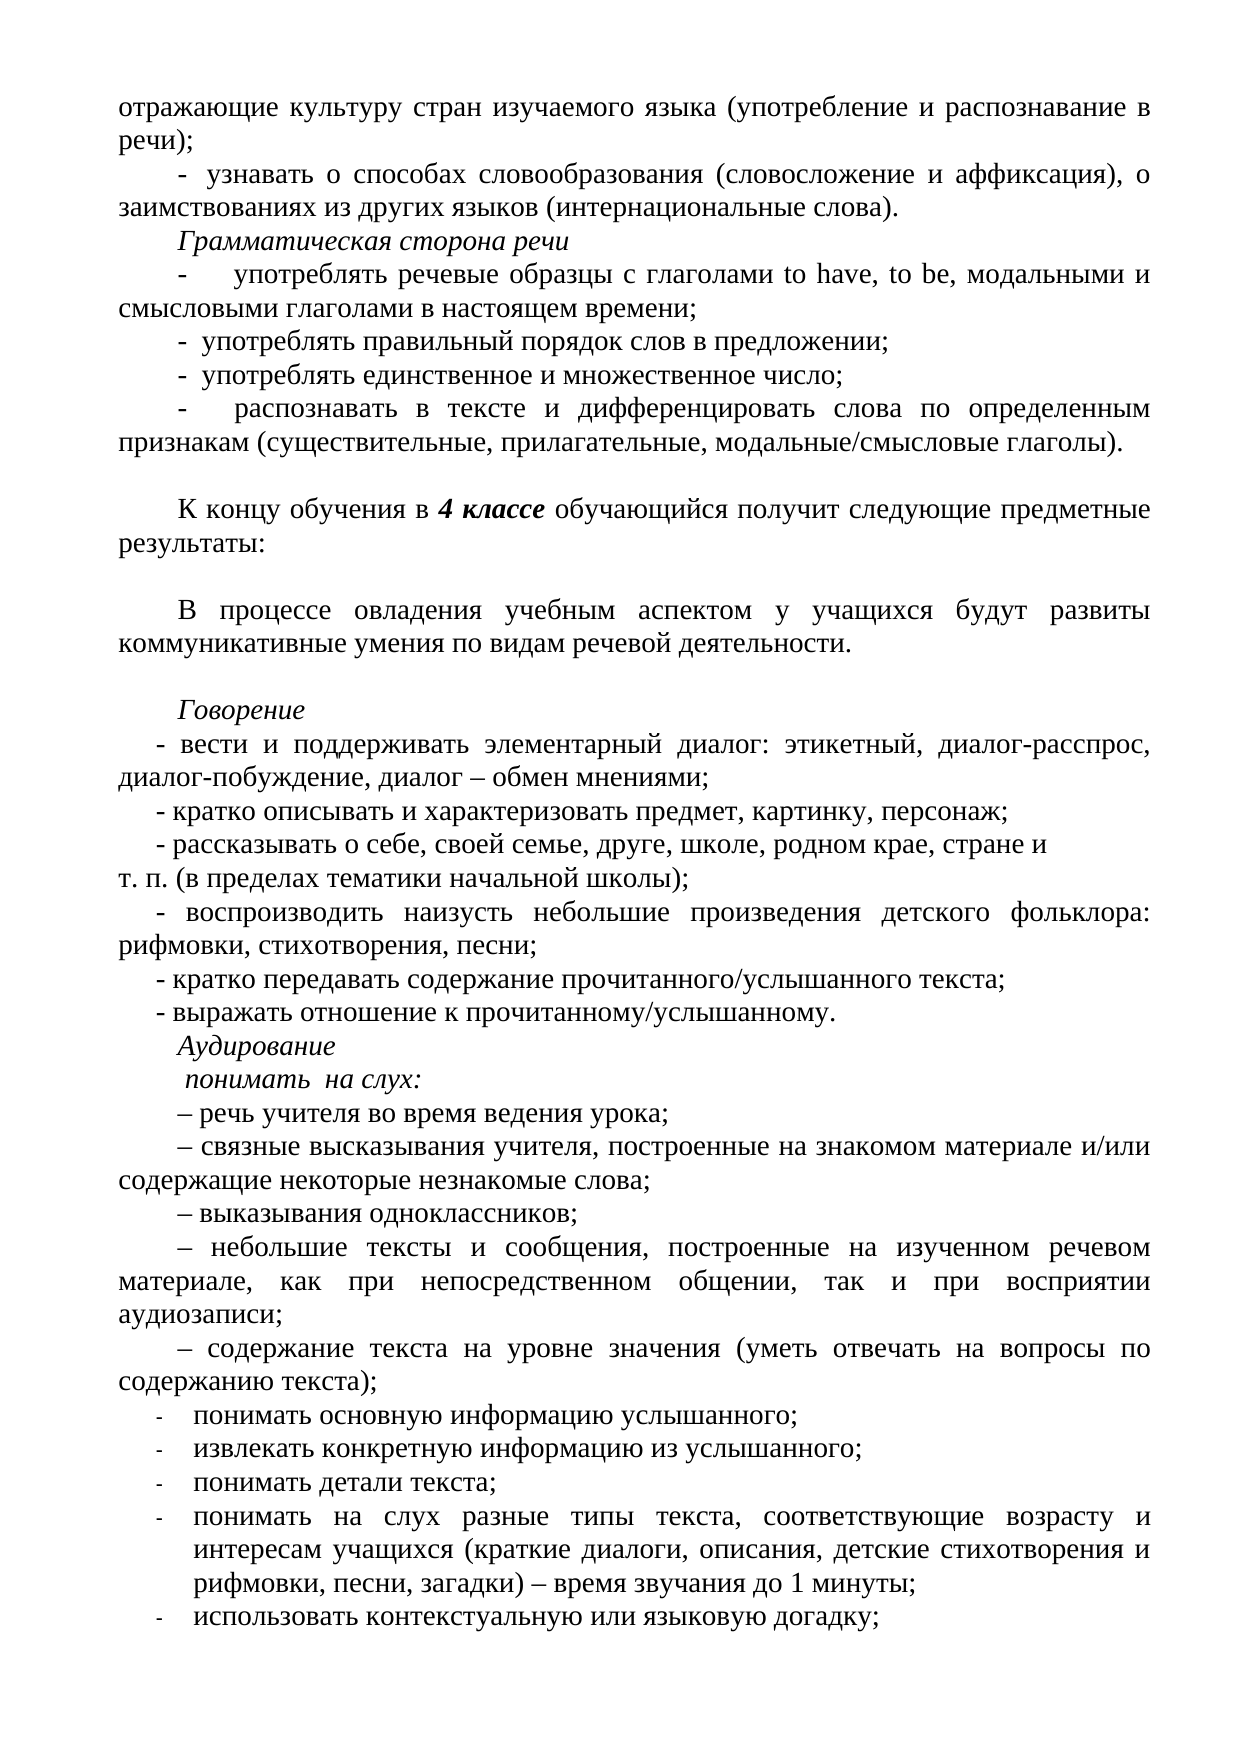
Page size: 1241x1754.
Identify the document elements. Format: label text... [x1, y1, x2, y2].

text - употреблять речевые образцы с глаголами to have, to be, модальными и смысловыми глаголами в настоящем времени; [118, 256, 1152, 323]
text т. п. (в пределах тематики начальной школы); [118, 860, 1152, 894]
text – содержание текста на уровне значения (уметь отвечать на вопросы по содержанию текста); [118, 1330, 1152, 1397]
text - употреблять единственное и множественное число; [118, 357, 1152, 391]
text – выказывания одноклассников; [118, 1196, 1152, 1229]
list извлекать конкретную информацию из услышанного; [156, 1430, 1152, 1464]
text Грамматическая сторона речи [118, 223, 1152, 256]
text понимать на слух: [118, 1061, 1152, 1095]
text Говорение [118, 692, 1152, 726]
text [118, 89, 1152, 156]
text К концу обучения в 4 классе обучающийся получит следующие предметные результаты: [118, 491, 1152, 558]
list понимать на слух разные типы текста, соответствующие возрасту и интересам учащихся (краткие диалоги, описания, детские стихотворения и рифмовки, песни, загадки) – время звучания до 1 минуты; [156, 1498, 1152, 1598]
text В процессе овладения учебным аспектом у учащихся будут развиты коммуникативные умения по видам речевой деятельности. [118, 592, 1152, 659]
list использовать контекстуальную или языковую догадку; [156, 1598, 1152, 1632]
text – небольшие тексты и сообщения, построенные на изученном речевом материале, как при непосредственном общении, так и при восприятии аудиозаписи; [118, 1229, 1152, 1330]
text - выражать отношение к прочитанному/услышанному. [118, 994, 1152, 1028]
text - рассказывать о себе, своей семье, друге, школе, родном крае, стране и [118, 827, 1152, 860]
list понимать основную информацию услышанного; [156, 1397, 1152, 1430]
text – связные высказывания учителя, построенные на знакомом материале и/или содержащие некоторые незнакомые слова; [118, 1128, 1152, 1196]
text Аудирование [118, 1028, 1152, 1061]
text - воспроизводить наизусть небольшие произведения детского фольклора: рифмовки, стихотворения, песни; [118, 894, 1152, 961]
text - кратко передавать содержание прочитанного/услышанного текста; [118, 961, 1152, 994]
text - употреблять правильный порядок слов в предложении; [118, 323, 1152, 357]
text - узнавать о способах словообразования (словосложение и аффиксация), о заимствованиях из других языков (интернациональные слова). [118, 156, 1152, 223]
text - распознавать в тексте и дифференцировать слова по определенным признакам (существительные, прилагательные, модальные/смысловые глаголы). [118, 391, 1152, 458]
text - вести и поддерживать элементарный диалог: этикетный, диалог-расспрос, диалог-побуждение, диалог – обмен мнениями; [118, 726, 1152, 793]
list понимать детали текста; [156, 1464, 1152, 1498]
text - кратко описывать и характеризовать предмет, картинку, персонаж; [118, 793, 1152, 827]
text – речь учителя во время ведения урока; [118, 1095, 1152, 1128]
